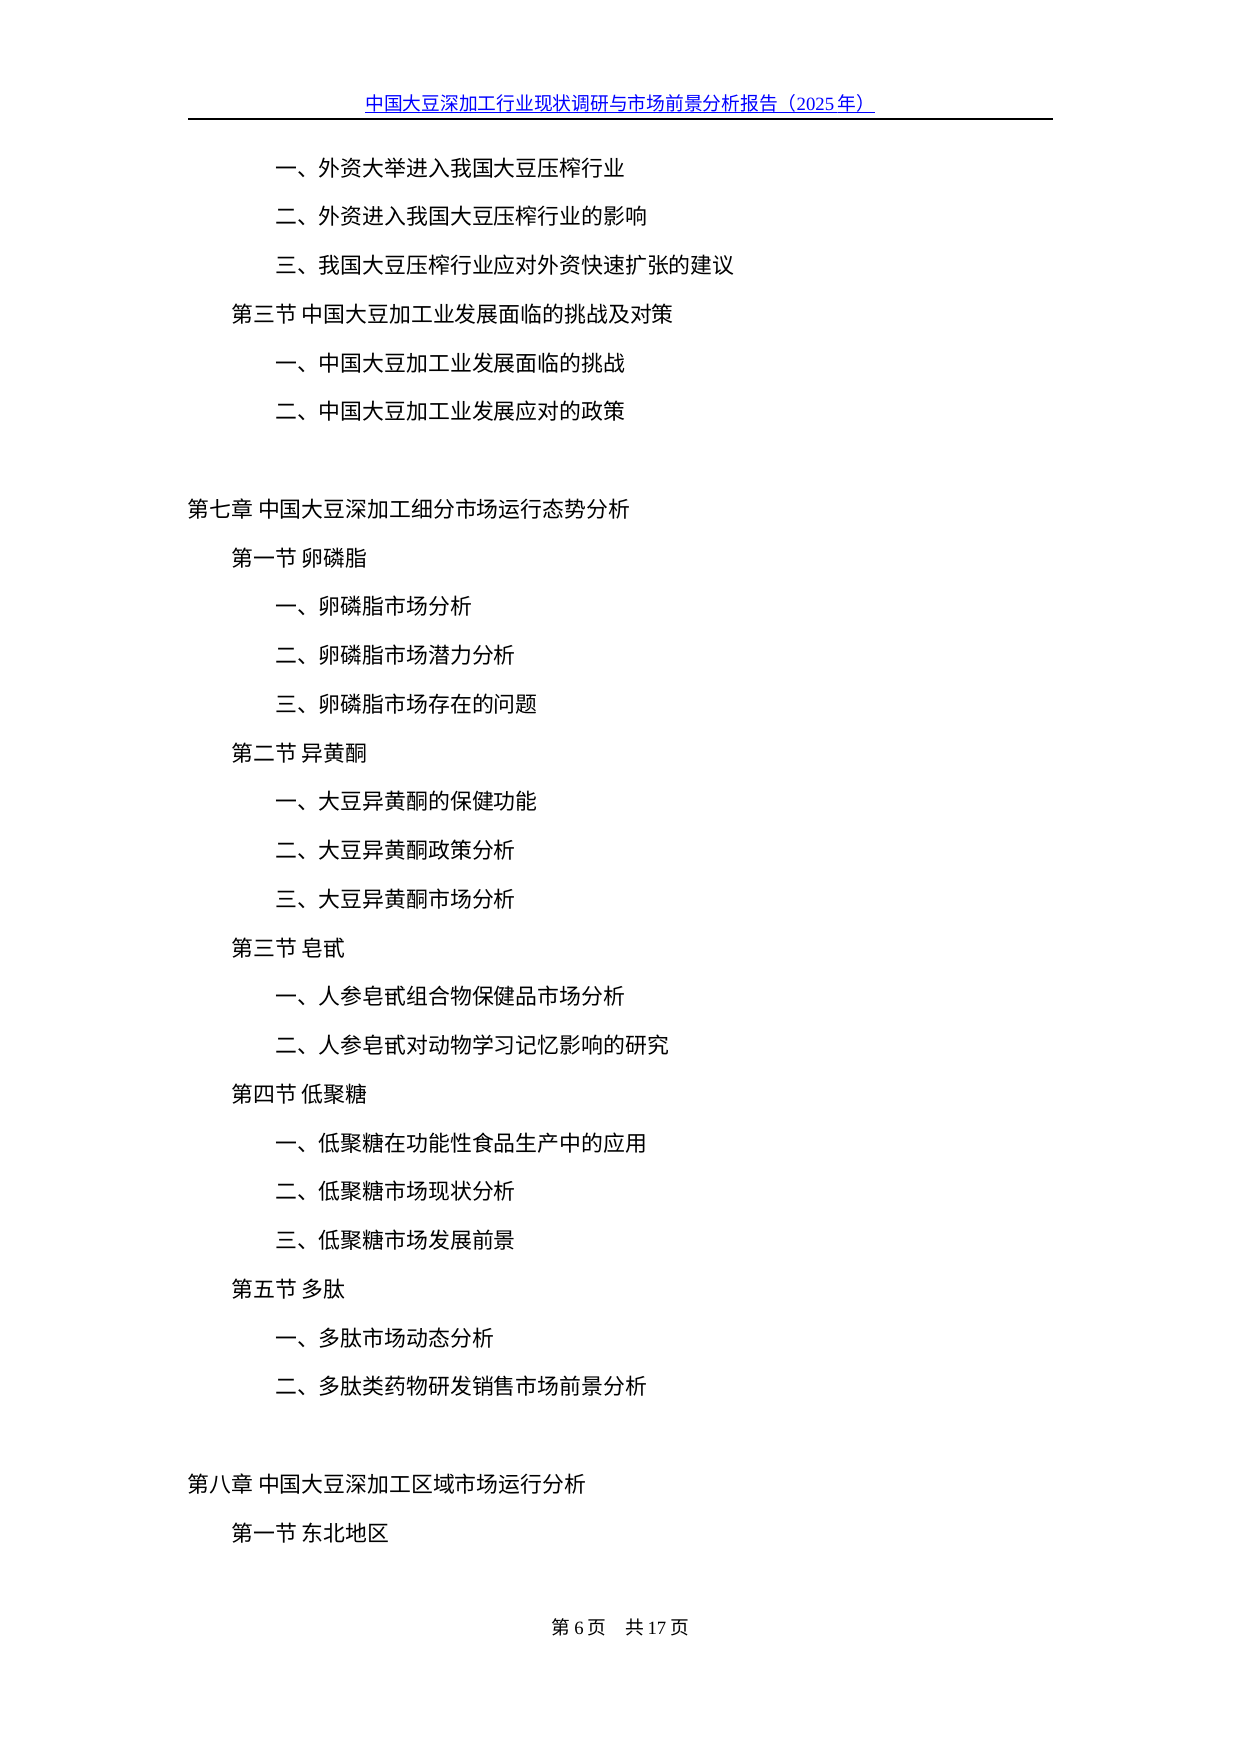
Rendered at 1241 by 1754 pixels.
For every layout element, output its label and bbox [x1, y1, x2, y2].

text [187, 150, 1053, 1548]
